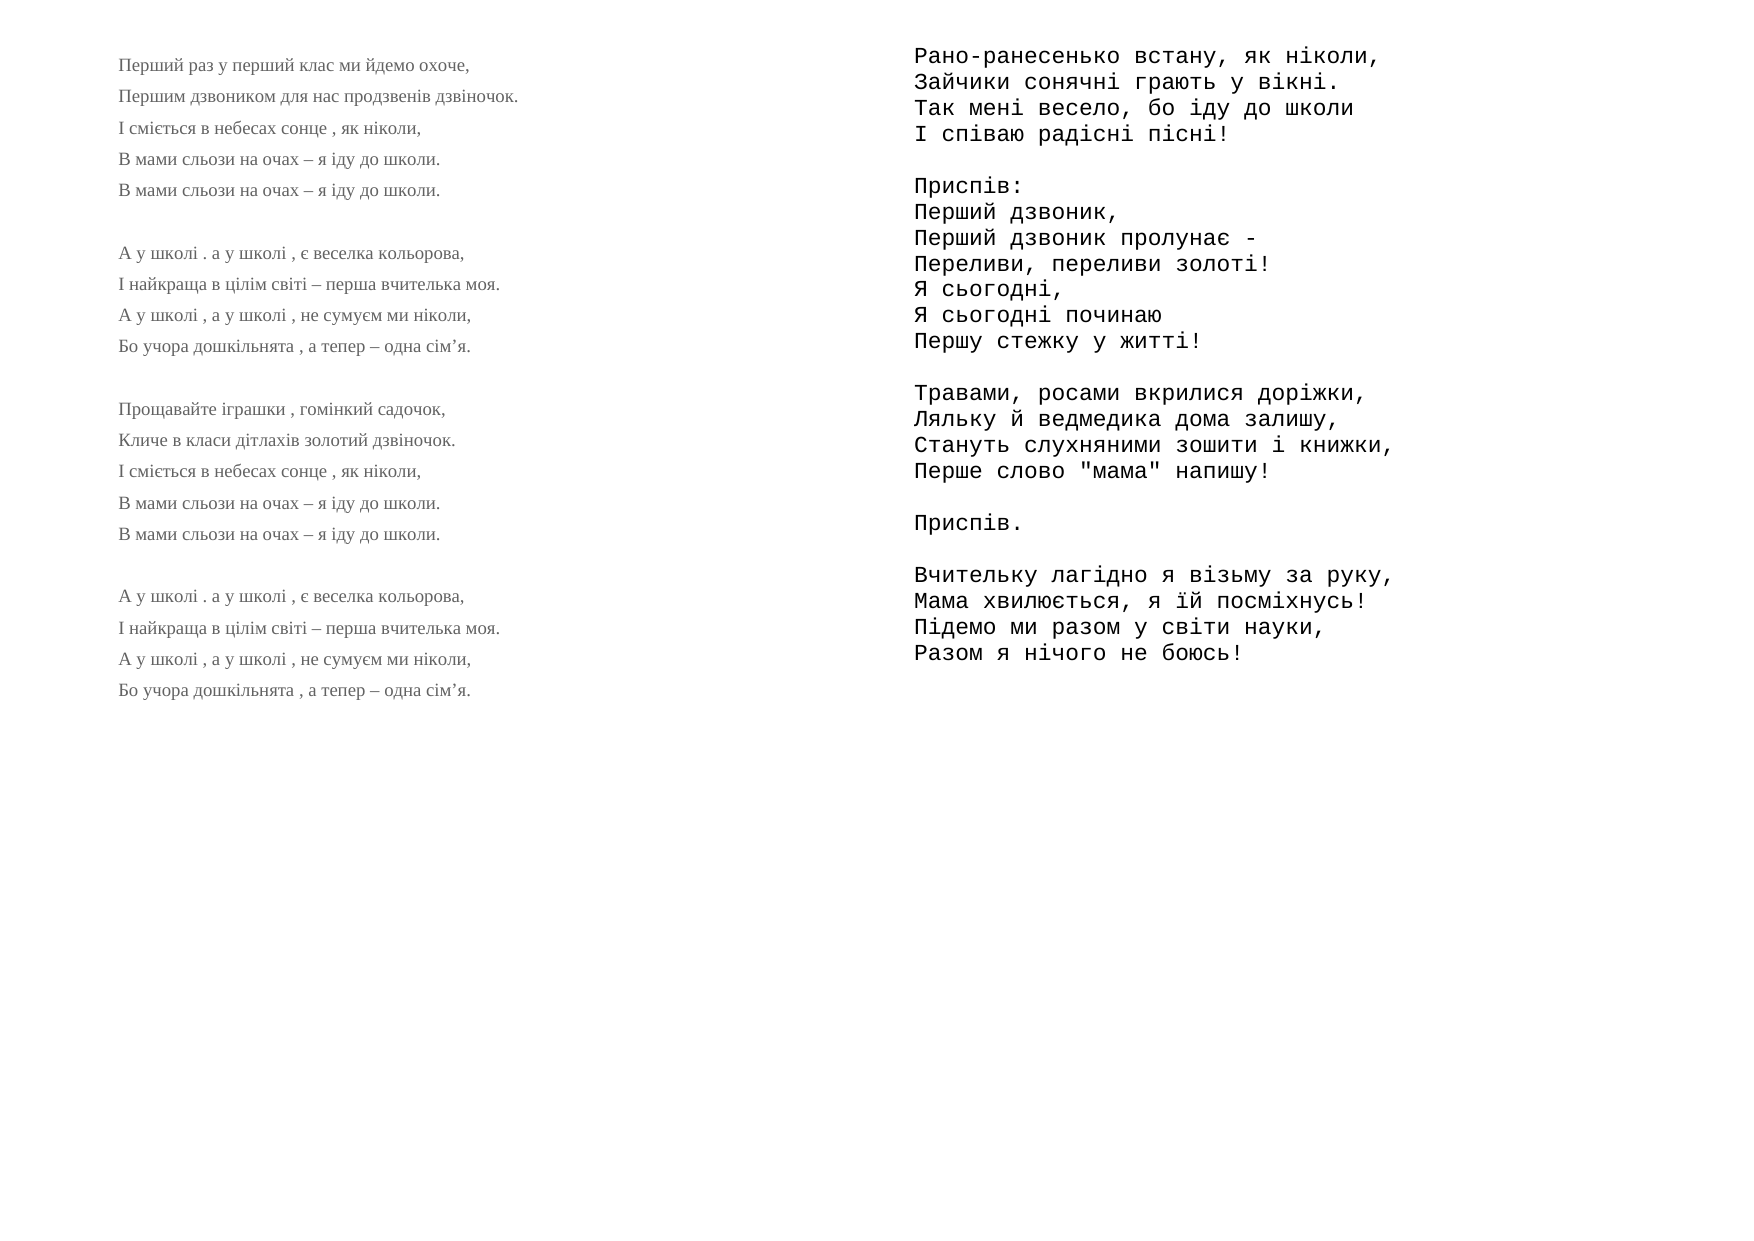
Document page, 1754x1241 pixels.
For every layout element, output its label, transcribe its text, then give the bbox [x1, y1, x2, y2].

text Мама хвилюється, я їй посміхнусь! [914, 589, 1636, 615]
text Я сьогодні, [914, 278, 1636, 304]
text Стануть слухняними зошити і книжки, [914, 433, 1636, 459]
text Разом я нічого не боюсь! [914, 641, 1636, 667]
text Я сьогодні починаю [914, 304, 1636, 330]
text Ляльку й ведмедика дома залишу, [914, 407, 1636, 433]
text Рано-ранесенько встану, як ніколи, [914, 44, 1636, 70]
text Першу стежку у житті! [914, 330, 1636, 356]
text Перший дзвоник пролунає - [914, 226, 1636, 252]
text Підемо ми разом у світи науки, [914, 615, 1636, 641]
text Вчительку лагідно я візьму за руку, [914, 563, 1636, 589]
text Приспів: [914, 174, 1636, 200]
text Зайчики сонячні грають у вікні. [914, 70, 1636, 96]
text Так мені весело, бо іду до школи [914, 96, 1636, 122]
text Травами, росами вкрилися доріжки, [914, 382, 1636, 407]
text Переливи, переливи золоті! [914, 252, 1636, 278]
text Перший дзвоник, [914, 200, 1636, 226]
text Перше слово "мама" напишу! [914, 459, 1636, 485]
text Перший раз у перший клас ми йдемо охоче, Першим дзвоником для нас продзвенів дзвіночок. І сміється в небесах сонце , як ніколи, В мами сльози на очах – я іду до школи. В мами сльози на очах – я іду до школи. А у школі . а у школі , є веселка кольорова, І найкраща в цілім світі – перша вчителька моя. А у школі , а у школі , не сумуєм ми ніколи, Бо учора дошкільнята , а тепер – одна сім’я. Прощавайте іграшки , гомінкий садочок, Кличе в класи дітлахів золотий дзвіночок. І сміється в небесах сонце , як ніколи, В мами сльози на очах – я іду до школи. В мами сльози на очах – я іду до школи. А у школі . а у школі , є веселка кольорова, І найкраща в цілім світі – перша вчителька моя. А у школі , а у школі , не сумуєм ми ніколи, Бо учора дошкільнята , а тепер – одна сім’я. [118, 44, 840, 701]
text І співаю радісні пісні! [914, 122, 1636, 148]
text Приспів. [914, 511, 1636, 537]
